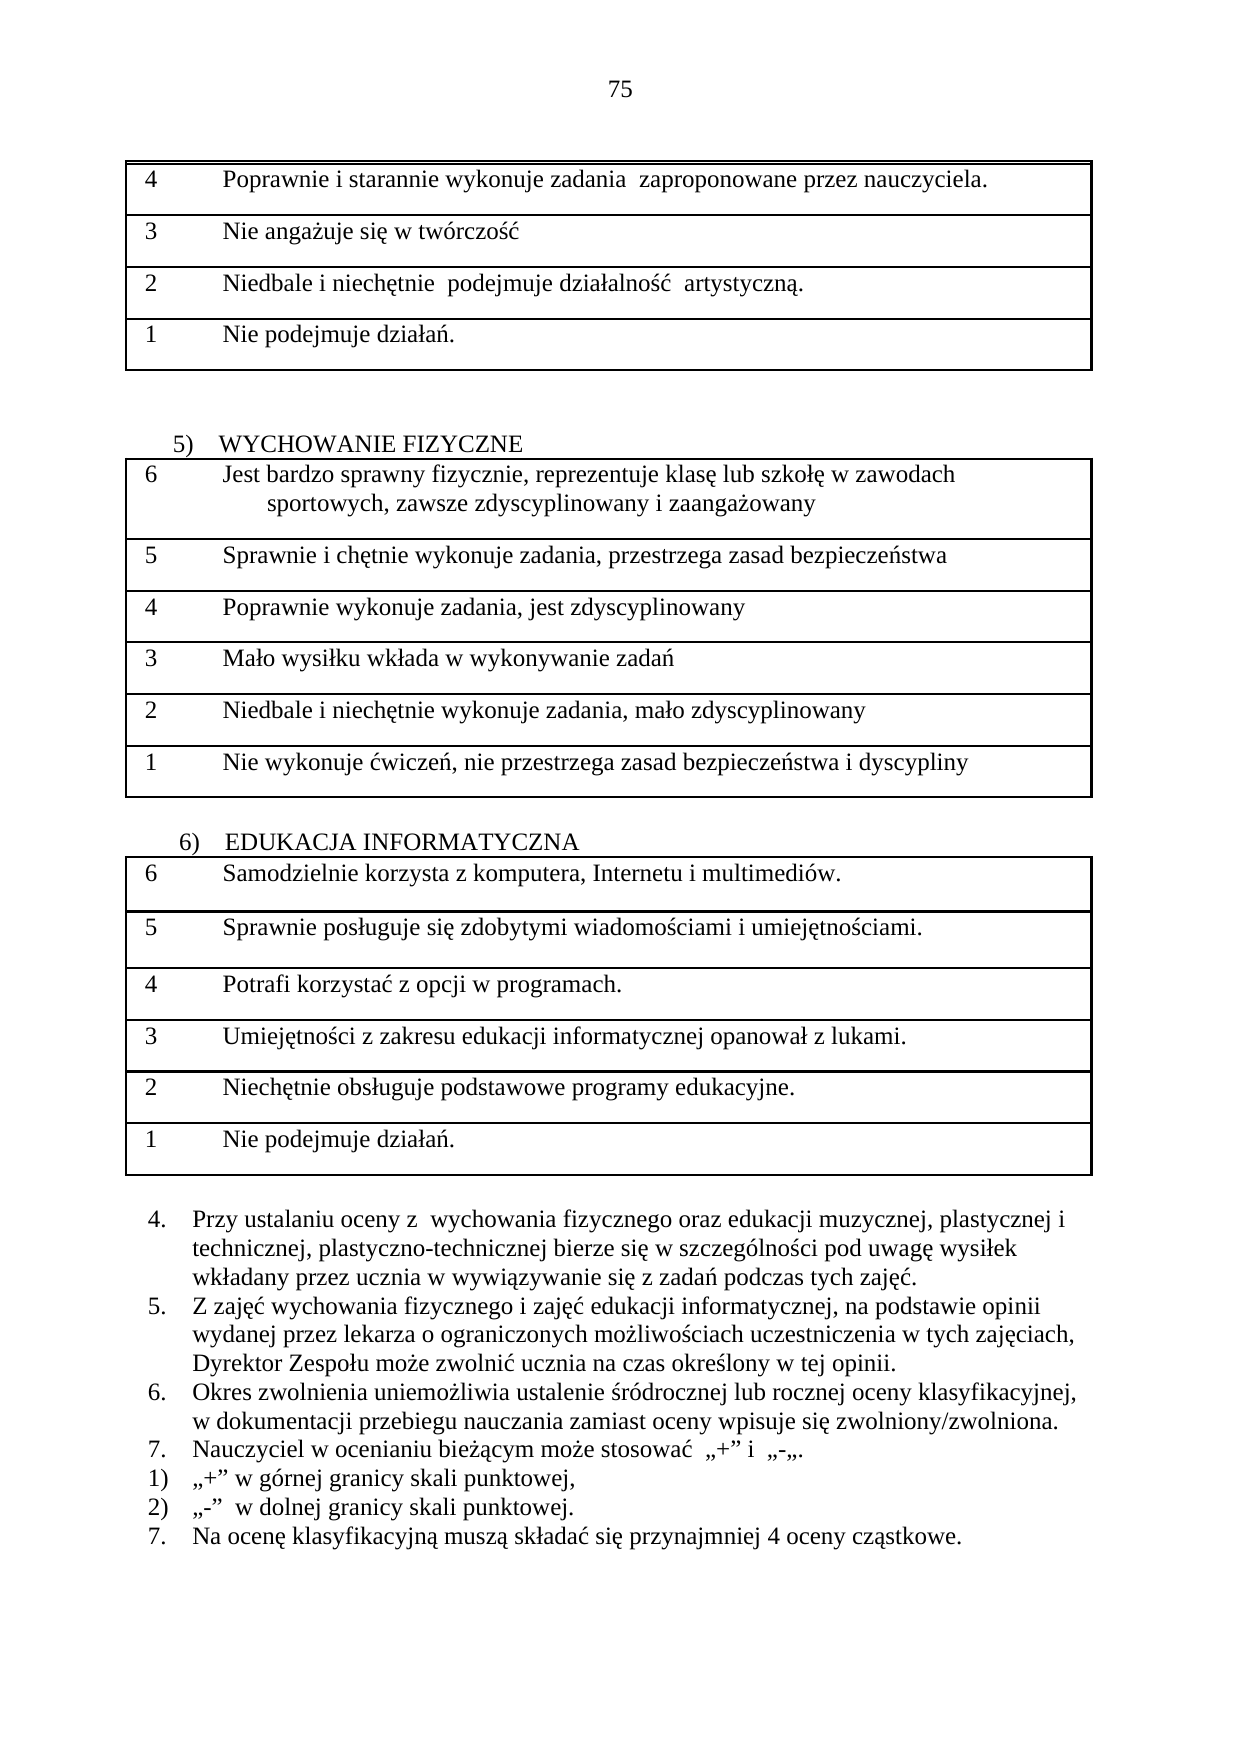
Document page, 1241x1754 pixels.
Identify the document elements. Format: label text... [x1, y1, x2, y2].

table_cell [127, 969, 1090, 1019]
text 5. Z zajęć wychowania fizycznego i zajęć edukacji informatycznej, na podstawie opinii wydanej przez lekarza o ograniczonych możliwościach uczestniczenia w tych zajęciach, Dyrektor Zespołu może zwolnić ucznia na czas określony w tej opinii. [148, 1291, 1093, 1377]
text 6) EDUKACJA INFORMATYCZNA [148, 827, 1093, 856]
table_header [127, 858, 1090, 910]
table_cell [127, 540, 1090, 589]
text 7. Na ocenę klasyfikacyjną muszą składać się przynajmniej 4 oceny cząstkowe. [148, 1521, 1093, 1549]
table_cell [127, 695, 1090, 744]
text 2) „-” w dolnej granicy skali punktowej. [148, 1492, 1093, 1521]
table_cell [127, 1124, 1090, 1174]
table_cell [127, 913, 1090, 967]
text 7. Nauczyciel w ocenianiu bieżącym może stosować „+” i „-„. [148, 1434, 1093, 1463]
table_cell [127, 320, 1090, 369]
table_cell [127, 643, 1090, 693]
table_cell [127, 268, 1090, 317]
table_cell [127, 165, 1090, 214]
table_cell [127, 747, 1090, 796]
text 6. Okres zwolnienia uniemożliwia ustalenie śródrocznej lub rocznej oceny klasyfikacyjnej, w dokumentacji przebiegu nauczania zamiast oceny wpisuje się zwolniony/zwolniona. [148, 1377, 1093, 1434]
list 4. Przy ustalaniu oceny z wychowania fizycznego oraz edukacji muzycznej, plastycznej i technicznej, plastyczno-technicznej bierze się w szczególności pod uwagę wysiłek wkładany przez ucznia w wywiązywanie się z zadań podczas tych zajęć. [148, 1204, 1093, 1291]
text 1) „+” w górnej granicy skali punktowej, [148, 1463, 1093, 1492]
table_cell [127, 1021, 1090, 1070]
text 5) WYCHOWANIE FIZYCZNE [148, 429, 1093, 457]
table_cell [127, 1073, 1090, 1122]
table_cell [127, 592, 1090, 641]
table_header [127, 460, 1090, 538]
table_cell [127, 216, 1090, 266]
